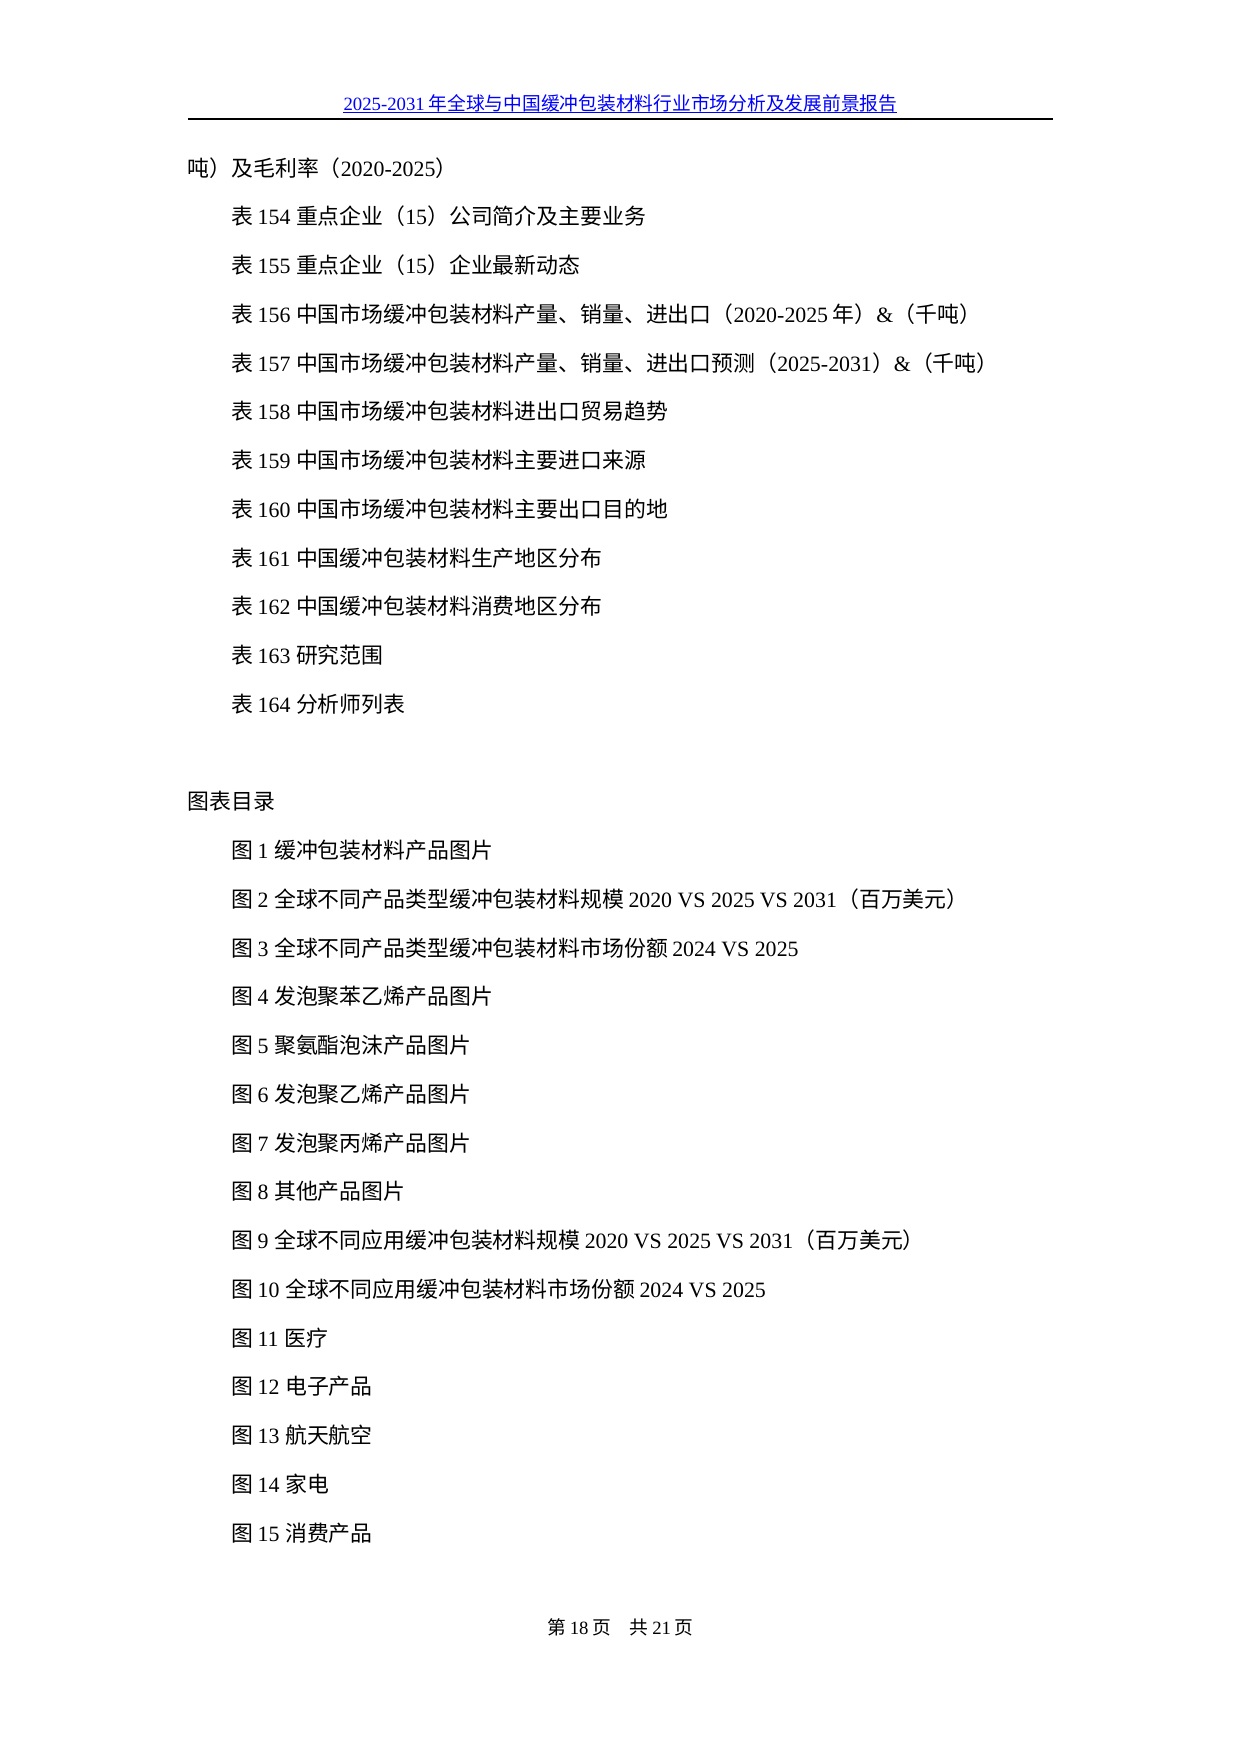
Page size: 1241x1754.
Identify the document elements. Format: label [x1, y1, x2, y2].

text [187, 150, 1053, 1548]
